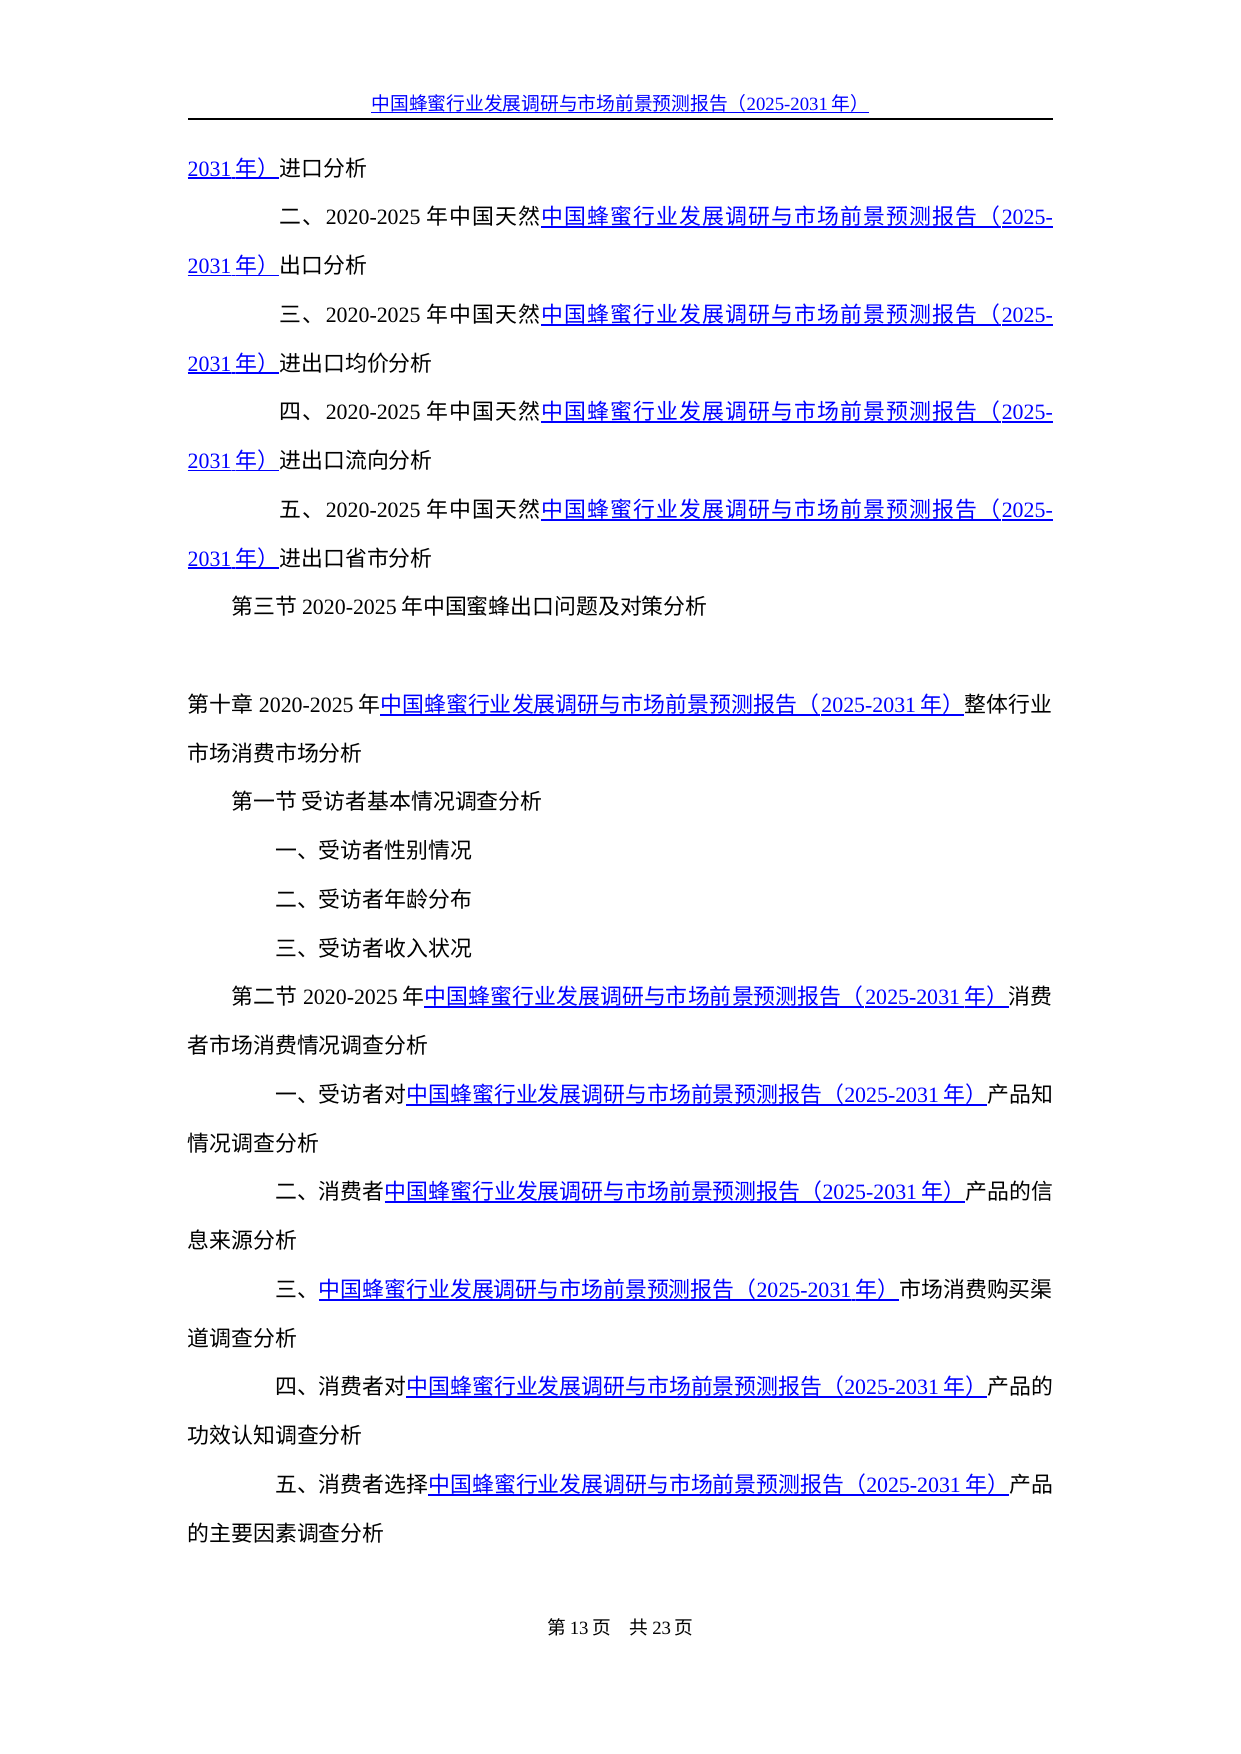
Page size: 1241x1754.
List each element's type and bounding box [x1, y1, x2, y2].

text [187, 150, 1053, 1548]
